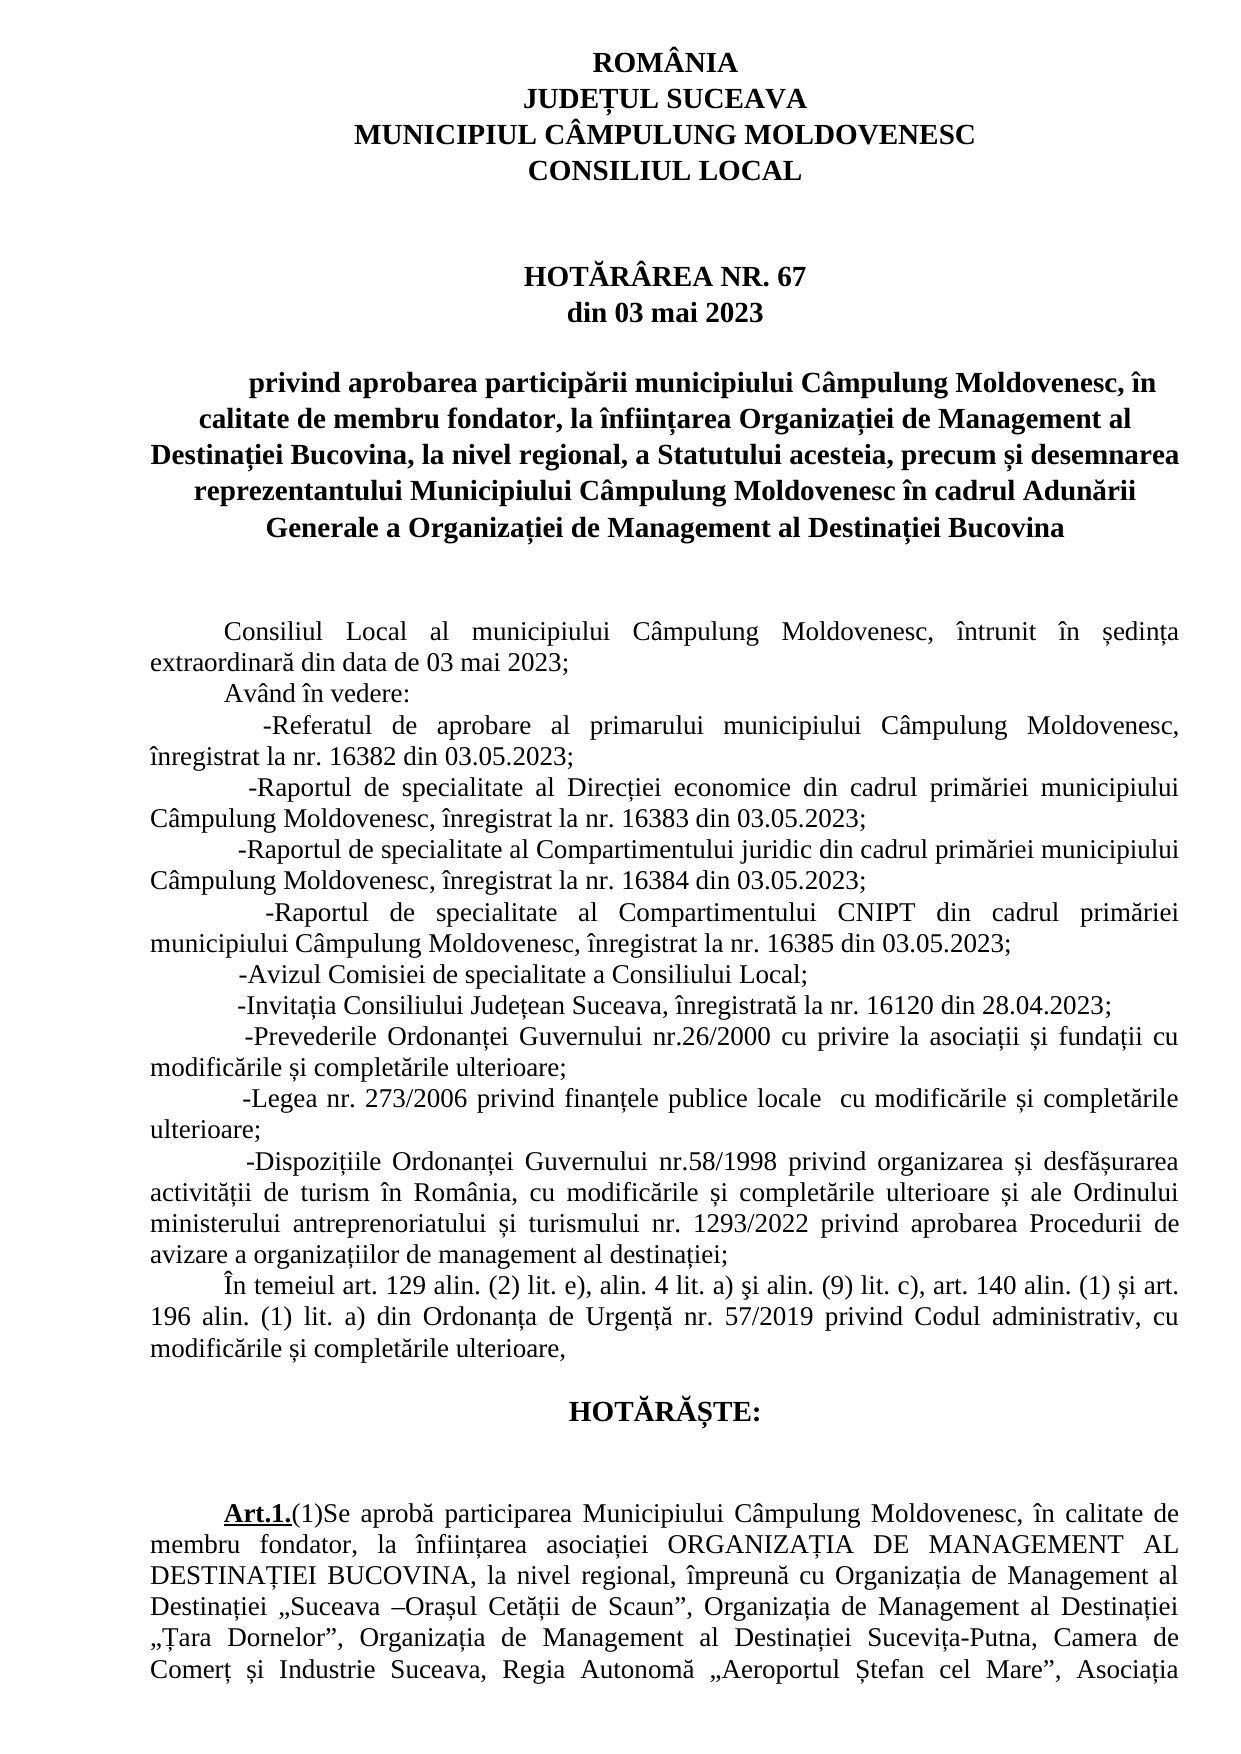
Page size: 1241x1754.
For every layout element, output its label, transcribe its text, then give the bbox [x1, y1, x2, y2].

text -Avizul Comisiei de specialitate a Consiliului Local; [150, 958, 1180, 989]
text privind aprobarea participării municipiului Câmpulung Moldovenesc, în calitate de membru fondator, la înființarea Organizației de Management al Destinației Bucovina, la nivel regional, a Statutului acesteia, precum și desemnarea reprezentantului Municipiului Câmpulung Moldovenesc în cadrul Adunării Generale a Organizației de Management al Destinației Bucovina [150, 365, 1180, 543]
text -Raportul de specialitate al Compartimentului CNIPT din cadrul primăriei municipiului Câmpulung Moldovenesc, înregistrat la nr. 16385 din 03.05.2023; [150, 896, 1180, 958]
text HOTĂRĂȘTE: [150, 1394, 1180, 1427]
text -Invitația Consiliului Județean Suceava, înregistrată la nr. 16120 din 28.04.2023; [150, 989, 1180, 1020]
text MUNICIPIUL CÂMPULUNG MOLDOVENESC [150, 117, 1180, 151]
text În temeiul art. 129 alin. (2) lit. e), alin. 4 lit. a) şi alin. (9) lit. c), art. 140 alin. (1) și art. 196 alin. (1) lit. a) din Ordonanța de Urgență nr. 57/2019 privind Codul administrativ, cu modificările și completările ulterioare, [150, 1269, 1180, 1363]
text JUDEȚUL SUCEAVA [150, 81, 1180, 115]
text -Dispozițiile Ordonanței Guvernului nr.58/1998 privind organizarea și desfășurarea activității de turism în România, cu modificările și completările ulterioare și ale Ordinului ministerului antreprenoriatului și turismului nr. 1293/2022 privind aprobarea Procedurii de avizare a organizațiilor de management al destinației; [150, 1145, 1180, 1269]
text Având în vedere: [150, 678, 1180, 709]
text din 03 mai 2023 [150, 295, 1180, 329]
text Consiliul Local al municipiului Câmpulung Moldovenesc, întrunit în ședința extraordinară din data de 03 mai 2023; [150, 615, 1180, 678]
text ROMÂNIA [150, 45, 1180, 78]
text HOTĂRÂREA NR. 67 [150, 259, 1180, 293]
text -Prevederile Ordonanței Guvernului nr.26/2000 cu privire la asociații și fundații cu modificările și completările ulterioare; [150, 1020, 1180, 1082]
text -Raportul de specialitate al Compartimentului juridic din cadrul primăriei municipiului Câmpulung Moldovenesc, înregistrat la nr. 16384 din 03.05.2023; [150, 833, 1180, 896]
text -Legea nr. 273/2006 privind finanțele publice locale cu modificările și completările ulterioare; [150, 1082, 1180, 1145]
text CONSILIUL LOCAL [150, 153, 1180, 187]
text -Referatul de aprobare al primarului municipiului Câmpulung Moldovenesc, înregistrat la nr. 16382 din 03.05.2023; [150, 709, 1180, 771]
text -Raportul de specialitate al Direcției economice din cadrul primăriei municipiului Câmpulung Moldovenesc, înregistrat la nr. 16383 din 03.05.2023; [150, 771, 1180, 833]
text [150, 1497, 1180, 1684]
